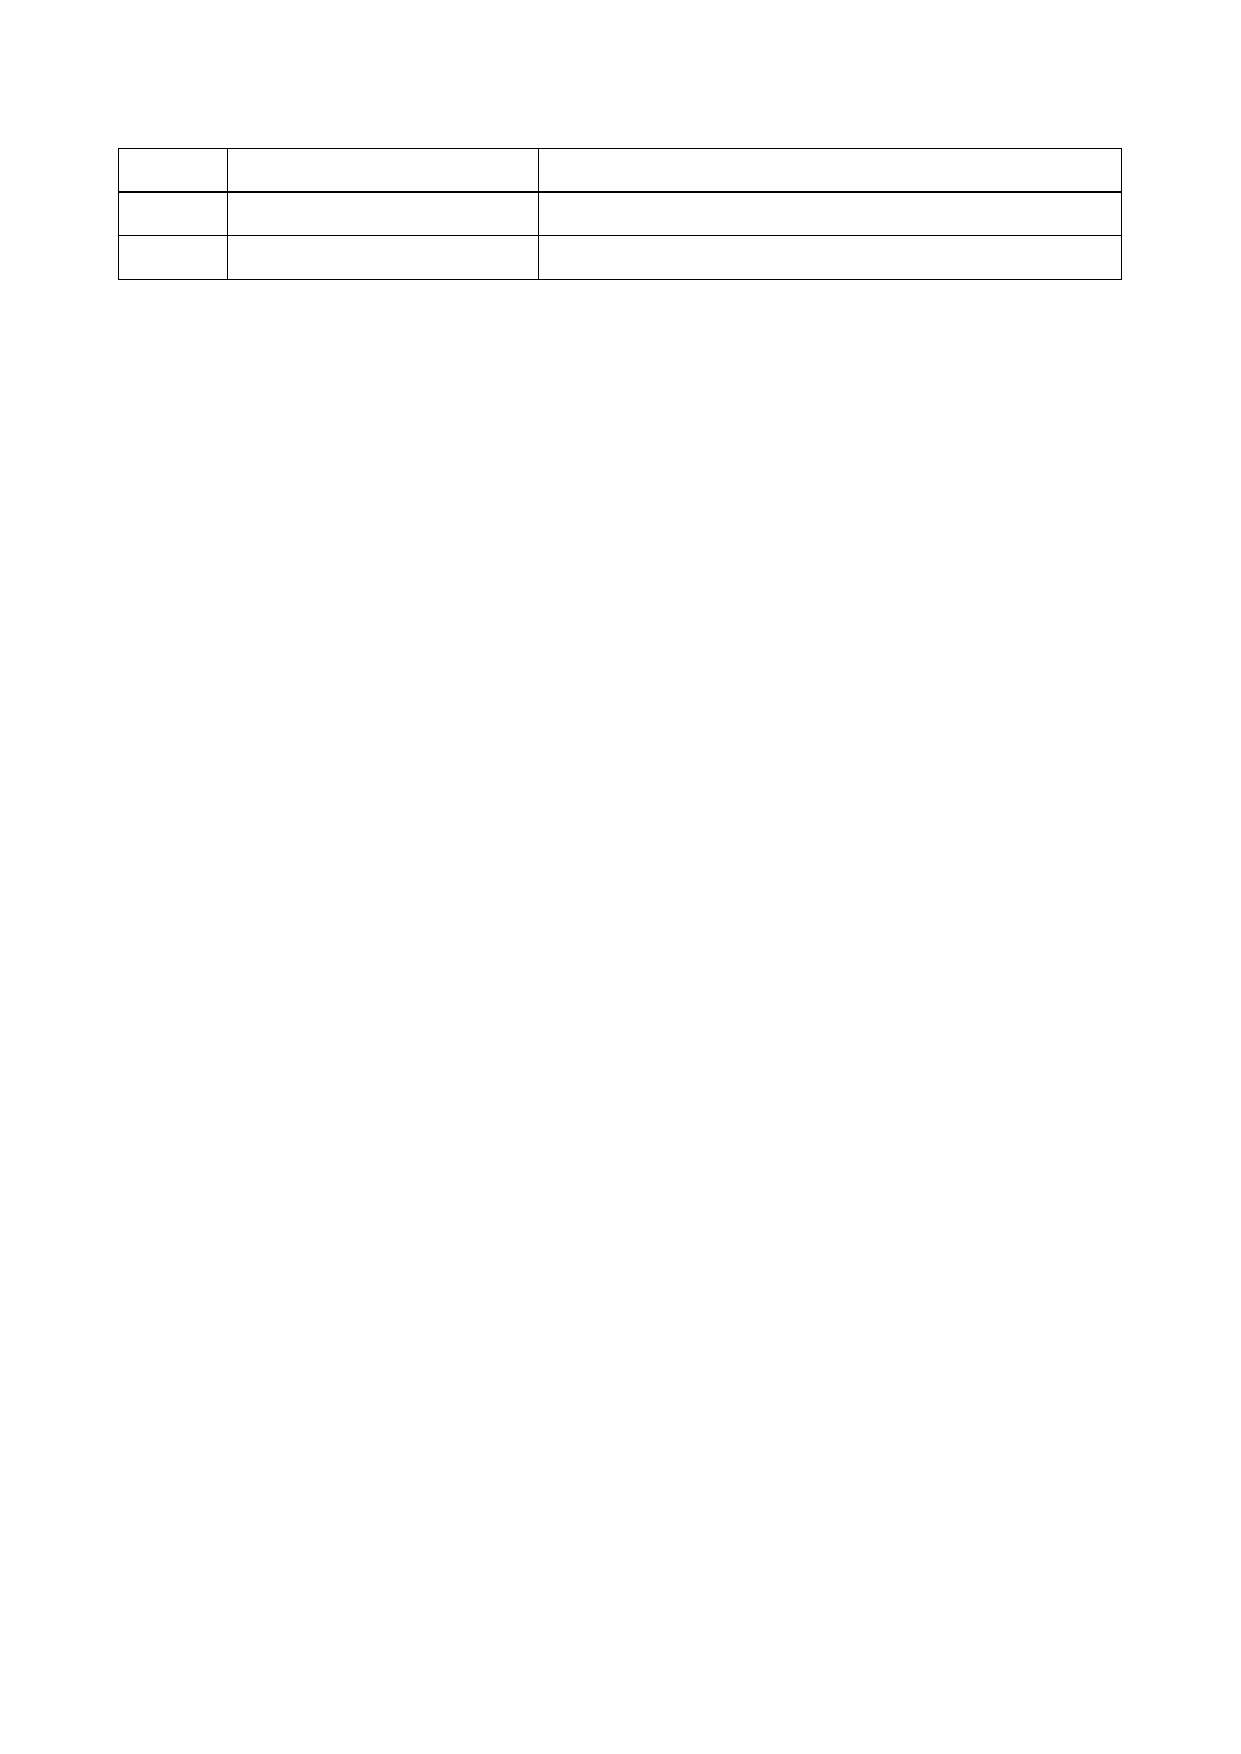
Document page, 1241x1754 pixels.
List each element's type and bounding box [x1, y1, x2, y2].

table_cell [228, 149, 538, 191]
table_cell [539, 149, 1121, 191]
table_cell [539, 193, 1121, 235]
table_cell [119, 149, 227, 191]
table_cell [119, 193, 227, 235]
table_cell [228, 193, 538, 235]
table_cell [119, 236, 227, 279]
table_cell [539, 236, 1121, 279]
table_cell [228, 236, 538, 279]
